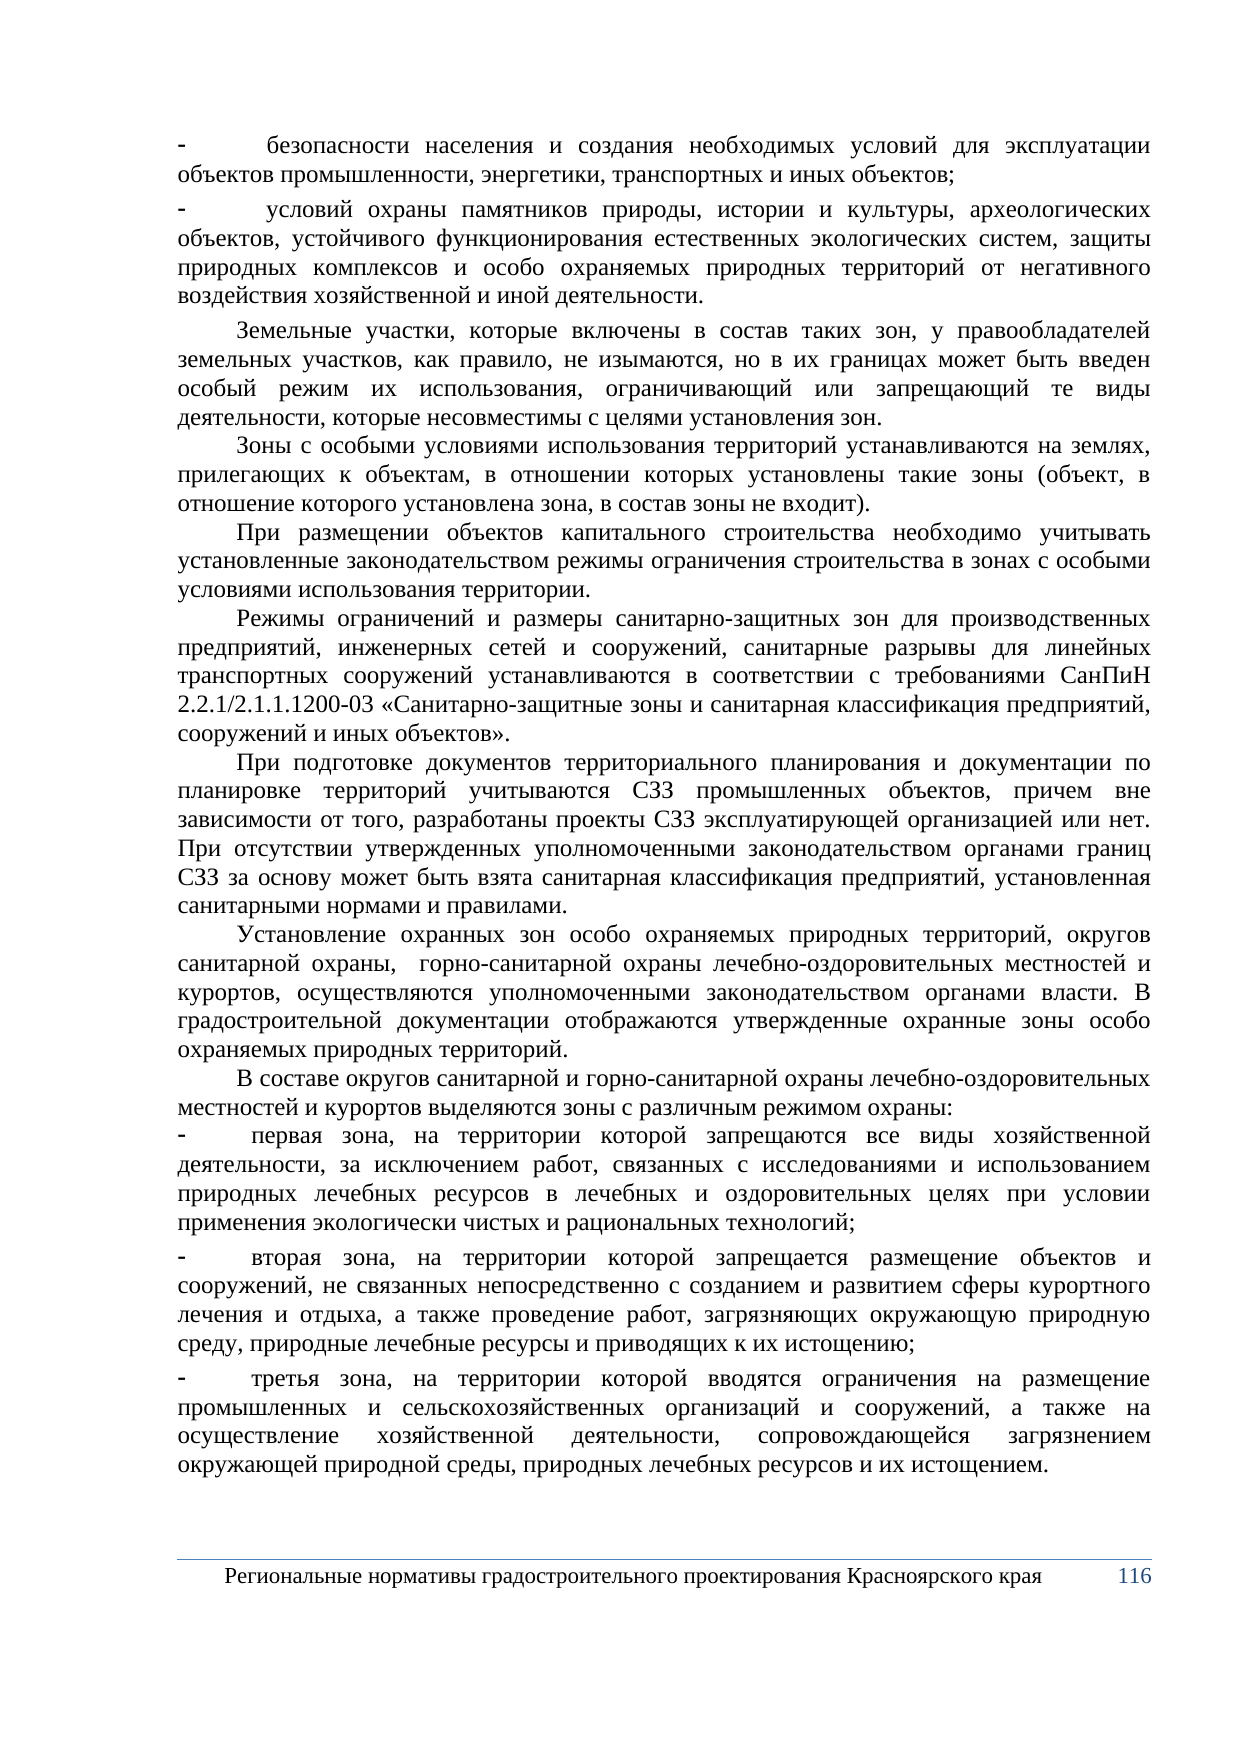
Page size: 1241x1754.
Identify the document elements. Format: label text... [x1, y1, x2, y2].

list вторая зона, на территории которой запрещается размещение объектов и сооружений, не связанных непосредственно с созданием и развитием сферы курортного лечения и отдыха, а также проведение работ, загрязняющих окружающую природную среду, природные лечебные ресурсы и приводящих к их истощению; [177, 1242, 1152, 1357]
text При размещении объектов капитального строительства необходимо учитывать установленные законодательством режимы ограничения строительства в зонах с особыми условиями использования территории. [177, 517, 1152, 603]
text Установление охранных зон особо охраняемых природных территорий, округов санитарной охраны, горно-санитарной охраны лечебно-оздоровительных местностей и курортов, осуществляются уполномоченными законодательством органами власти. В градостроительной документации отображаются утвержденные охранные зоны особо охраняемых природных территорий. [177, 919, 1152, 1063]
text Зоны с особыми условиями использования территорий устанавливаются на землях, прилегающих к объектам, в отношении которых установлены такие зоны (объект, в отношение которого установлена зона, в состав зоны не входит). [177, 431, 1152, 517]
text При подготовке документов территориального планирования и документации по планировке территорий учитываются СЗЗ промышленных объектов, причем вне зависимости от того, разработаны проекты СЗЗ эксплуатирующей организацией или нет. При отсутствии утвержденных уполномоченными законодательством органами границ СЗЗ за основу может быть взята санитарная классификация предприятий, установленная санитарными нормами и правилами. [177, 747, 1152, 919]
list безопасности населения и создания необходимых условий для эксплуатации объектов промышленности, энергетики, транспортных и иных объектов; [177, 131, 1152, 188]
list условий охраны памятников природы, истории и культуры, археологических объектов, устойчивого функционирования естественных экологических систем, защиты природных комплексов и особо охраняемых природных территорий от негативного воздействия хозяйственной и иной деятельности. [177, 194, 1152, 309]
text Режимы ограничений и размеры санитарно-защитных зон для производственных предприятий, инженерных сетей и сооружений, санитарные разрывы для линейных транспортных сооружений устанавливаются в соответствии с требованиями СанПиН 2.2.1/2.1.1.1200-03 «Санитарно-защитные зоны и санитарная классификация предприятий, сооружений и иных объектов». [177, 603, 1152, 747]
text В составе округов санитарной и горно-санитарной охраны лечебно-оздоровительных местностей и курортов выделяются зоны с различным режимом охраны: [177, 1063, 1152, 1121]
text Земельные участки, которые включены в состав таких зон, у правообладателей земельных участков, как правило, не изымаются, но в их границах может быть введен особый режим их использования, ограничивающий или запрещающий те виды деятельности, которые несовместимы с целями установления зон. [177, 316, 1152, 431]
list первая зона, на территории которой запрещаются все виды хозяйственной деятельности, за исключением работ, связанных с исследованиями и использованием природных лечебных ресурсов в лечебных и оздоровительных целях при условии применения экологически чистых и рациональных технологий; [177, 1121, 1152, 1236]
list третья зона, на территории которой вводятся ограничения на размещение промышленных и сельскохозяйственных организаций и сооружений, а также на осуществление хозяйственной деятельности, сопровождающейся загрязнением окружающей природной среды, природных лечебных ресурсов и их истощением. [177, 1363, 1152, 1478]
